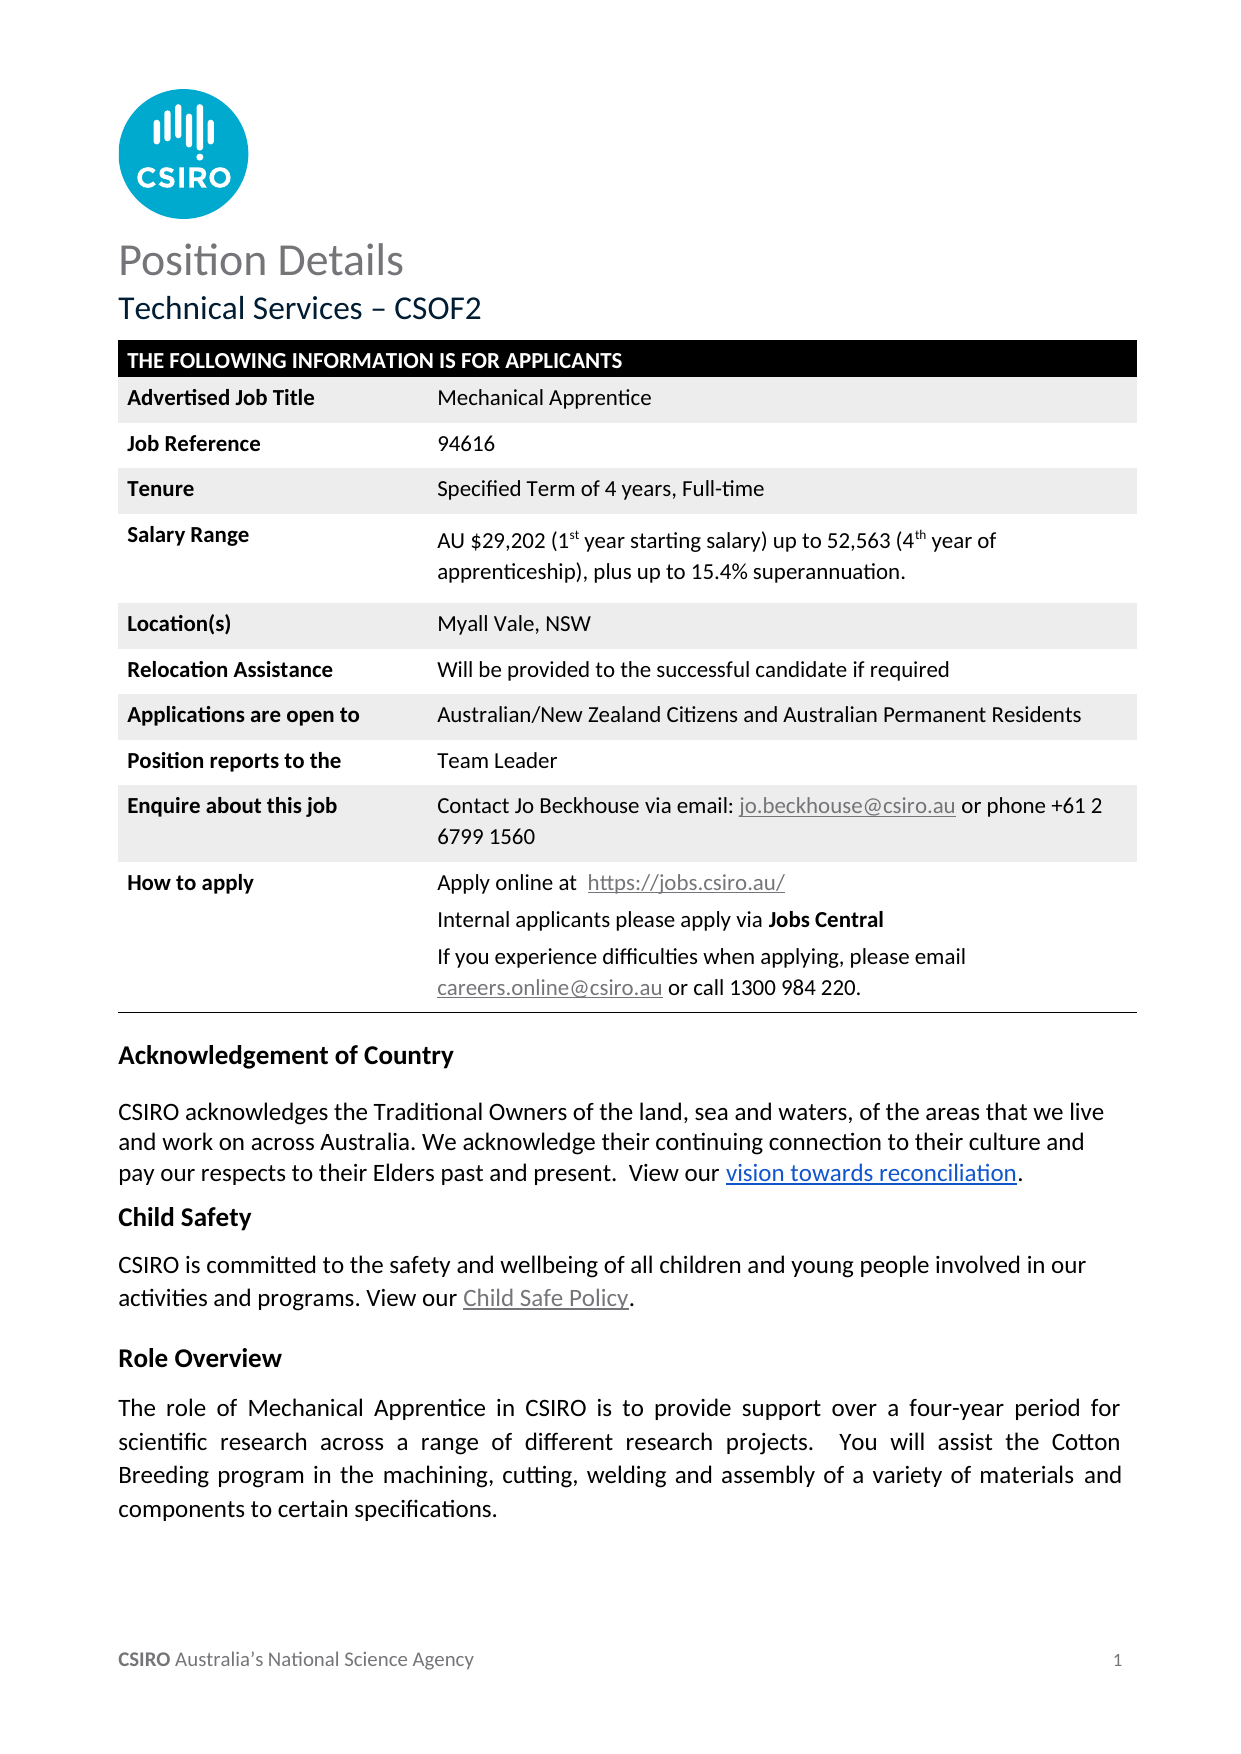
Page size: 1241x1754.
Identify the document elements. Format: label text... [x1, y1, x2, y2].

text The role of Mechanical Apprentice in CSIRO is to provide support over a four-year period for scientific research across a range of different research projects. You will assist the Cotton Breeding program in the machining, cutting, welding and assembly of a variety of materials and components to certain specifications. [118, 1393, 1122, 1524]
table_cell Australian/New Zealand Citizens and Australian Permanent Residents [428, 694, 1137, 740]
table_cell Position reports to the [118, 740, 428, 785]
table_cell Apply online at https://jobs.csiro.au/ Internal applicants please apply via Jobs Central If you experience difficulties when applying, please email careers.online@csiro.au or call 1300 984 220. [428, 862, 1137, 1012]
table_cell Relocation Assistance [118, 649, 428, 694]
table_cell Mechanical Apprentice [428, 377, 1137, 423]
table_cell Myall Vale, NSW [428, 603, 1137, 649]
text CSIRO acknowledges the Traditional Owners of the land, sea and waters, of the areas that we live and work on across Australia. We acknowledge their continuing connection to their culture and pay our respects to their Elders past and present. View our vision towards reconciliation. [118, 1096, 1122, 1187]
table_cell Location(s) [118, 603, 428, 649]
table_cell Will be provided to the successful candidate if required [428, 649, 1137, 694]
table_cell Advertised Job Title [118, 377, 428, 423]
table_cell How to apply [118, 862, 428, 1012]
table_cell Applications are open to [118, 694, 428, 740]
table_cell Specified Term of 4 years, Full-time [428, 468, 1137, 514]
table_cell 94616 [428, 423, 1137, 468]
subtitle Role Overview [118, 1341, 1122, 1374]
table_cell AU $29,202 (1st year starting salary) up to 52,563 (4th year of apprenticeship), plus up to 15.4% superannuation. [428, 514, 1137, 603]
text CSIRO is committed to the safety and wellbeing of all children and young people involved in our activities and programs. View our Child Safe Policy. [118, 1249, 1122, 1313]
table_cell Enquire about this job [118, 785, 428, 862]
table_cell Contact Jo Beckhouse via email: jo.beckhouse@csiro.au or phone +61 2 6799 1560 [428, 785, 1137, 862]
table_cell Job Reference [118, 423, 428, 468]
text Child Safety [118, 1200, 1122, 1233]
text Acknowledgement of Country [118, 1038, 1122, 1071]
table_header The following information is for applicants [118, 340, 1137, 377]
table_cell Tenure [118, 468, 428, 514]
table_cell Team Leader [428, 740, 1137, 785]
table_cell Salary Range [118, 514, 428, 603]
